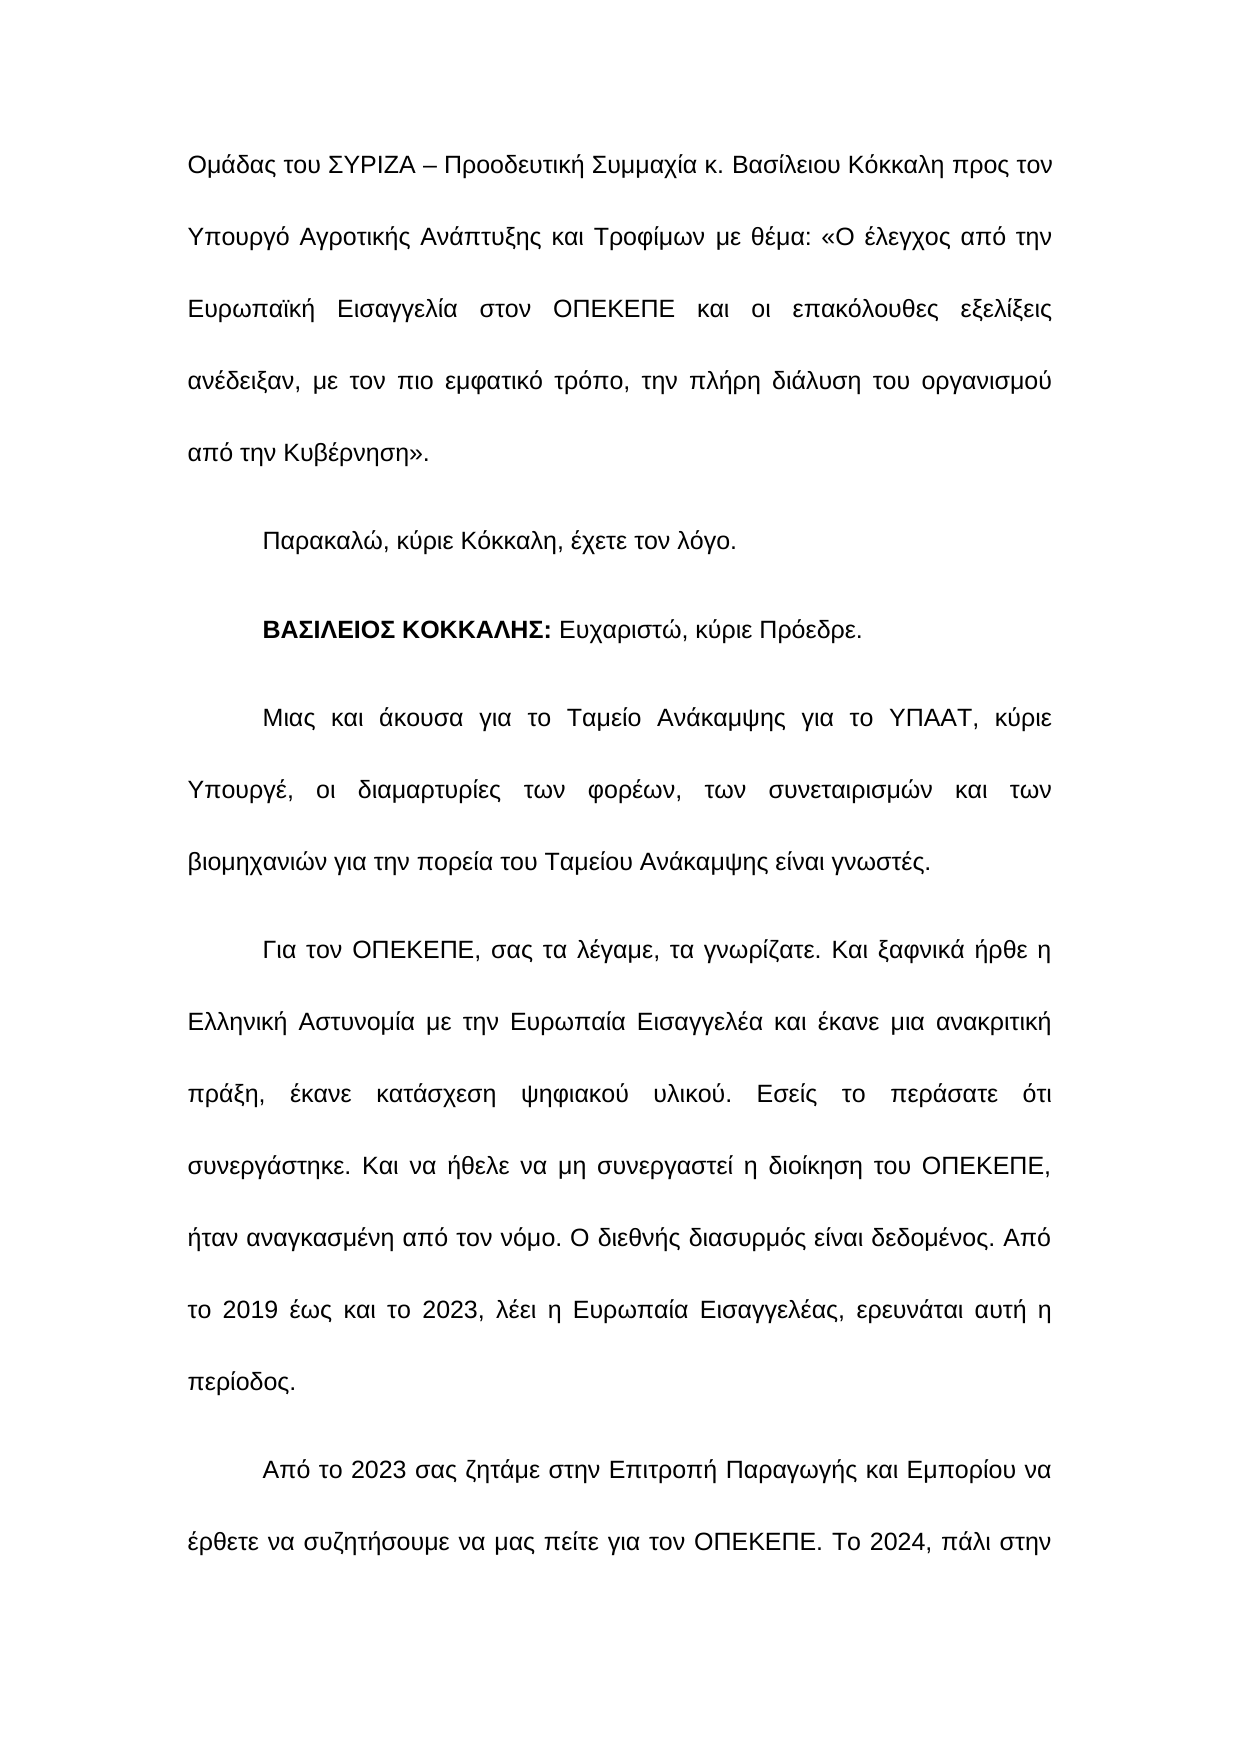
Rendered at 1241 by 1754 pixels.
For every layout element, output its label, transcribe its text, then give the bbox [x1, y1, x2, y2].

text Παρακαλώ, κύριε Κόκκαλη, έχετε τον λόγο. [187, 526, 1053, 555]
text Μιας και άκουσα για το Ταμείο Ανάκαμψης για το ΥΠΑΑΤ, κύριε Υπουργέ, οι διαμαρτυρίες των φορέων, των συνεταιρισμών και των βιομηχανιών για την πορεία του Ταμείου Ανάκαμψης είναι γνωστές. [187, 703, 1053, 876]
text ΒΑΣΙΛΕΙΟΣ ΚΟΚΚΑΛΗΣ: Ευχαριστώ, κύριε Πρόεδρε. [187, 614, 1053, 643]
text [187, 150, 1053, 466]
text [187, 1455, 1053, 1556]
text Για τον ΟΠΕΚΕΠΕ, σας τα λέγαμε, τα γνωρίζατε. Και ξαφνικά ήρθε η Ελληνική Αστυνομία με την Ευρωπαία Εισαγγελέα και έκανε μια ανακριτική πράξη, έκανε κατάσχεση ψηφιακού υλικού. Εσείς το περάσατε ότι συνεργάστηκε. Και να ήθελε να μη συνεργαστεί η διοίκηση του ΟΠΕΚΕΠΕ, ήταν αναγκασμένη από τον νόμο. Ο διεθνής διασυρμός είναι δεδομένος. Από το 2019 έως και το 2023, λέει η Ευρωπαία Εισαγγελέας, ερευνάται αυτή η περίοδος. [187, 935, 1053, 1395]
